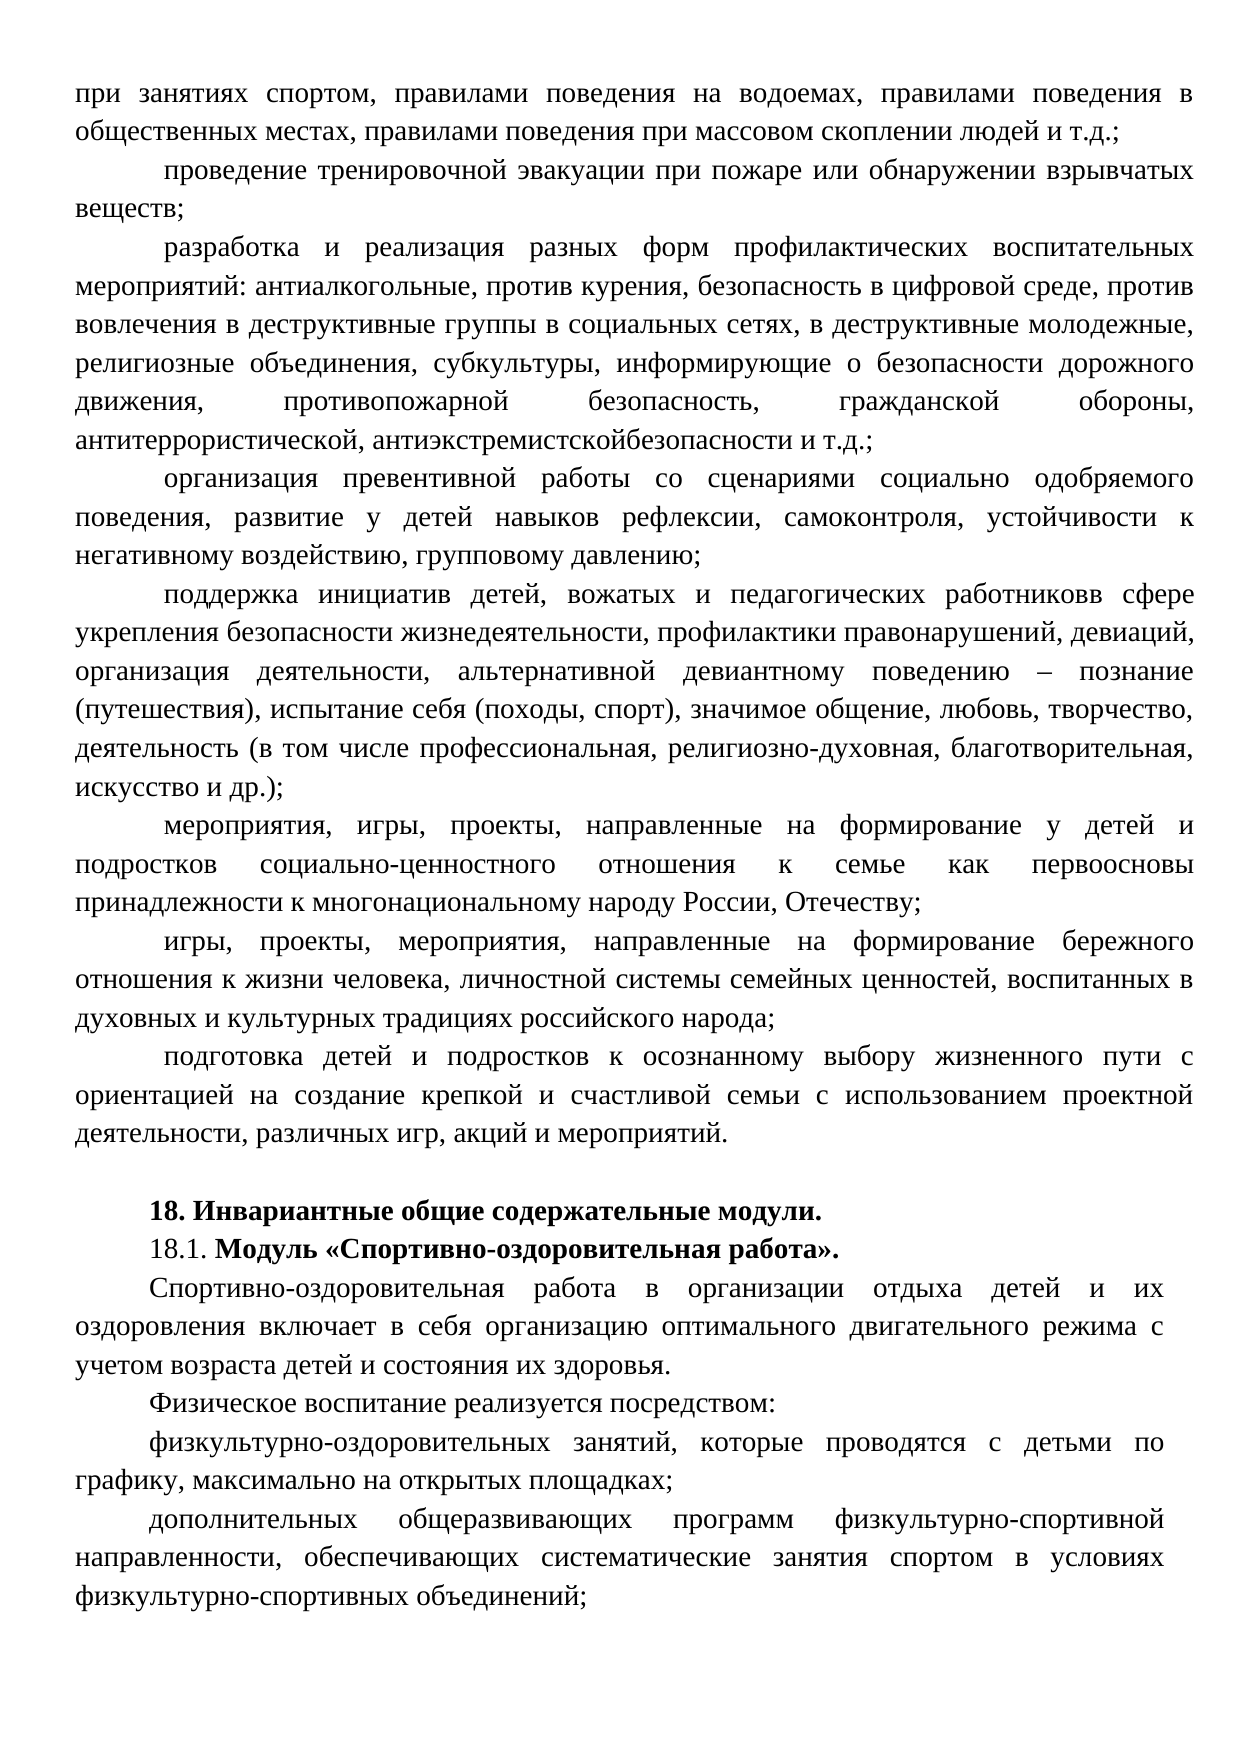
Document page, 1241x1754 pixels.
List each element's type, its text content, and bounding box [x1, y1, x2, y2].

text Спортивно-оздоровительная работа в организации отдыха детей и их оздоровления включает в себя организацию оптимального двигательного режима с учетом возраста детей и состояния их здоровья. [75, 1270, 1165, 1380]
text подготовка детей и подростков к осознанному выбору жизненного пути с ориентацией на создание крепкой и счастливой семьи с использованием проектной деятельности, различных игр, акций и мероприятий. [75, 1038, 1195, 1149]
text мероприятия, игры, проекты, направленные на формирование у детей и подростков социально-ценностного отношения к семье как первоосновы принадлежности к многонациональному народу России, Отечеству; [75, 807, 1195, 918]
text 18.1. Модуль «Спортивно-оздоровительная работа». [75, 1231, 1165, 1265]
text разработка и реализация разных форм профилактических воспитательных мероприятий: антиалкогольные, против курения, безопасность в цифровой среде, против вовлечения в деструктивные группы в социальных сетях, в деструктивные молодежные, религиозные объединения, субкультуры, информирующие о безопасности дорожного движения, противопожарной безопасность, гражданской обороны, антитеррористической, антиэкстремистскойбезопасности и т.д.; [75, 229, 1195, 455]
text организация превентивной работы со сценариями социально одобряемого поведения, развитие у детей навыков рефлексии, самоконтроля, устойчивости к негативному воздействию, групповому давлению; [75, 460, 1195, 571]
text Физическое воспитание реализуется посредством: [75, 1385, 1165, 1419]
text проведение тренировочной эвакуации при пожаре или обнаружении взрывчатых веществ; [75, 152, 1195, 224]
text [75, 75, 1195, 147]
text дополнительных общеразвивающих программ физкультурно-спортивной направленности, обеспечивающих систематические занятия спортом в условиях физкультурно-спортивных объединений; [75, 1501, 1165, 1612]
text физкультурно-оздоровительных занятий, которые проводятся с детьми по графику, максимально на открытых площадках; [75, 1424, 1165, 1496]
text игры, проекты, мероприятия, направленные на формирование бережного отношения к жизни человека, личностной системы семейных ценностей, воспитанных в духовных и культурных традициях российского народа; [75, 923, 1195, 1033]
text 18. Инвариантные общие содержательные модули. [75, 1193, 1165, 1226]
text поддержка инициатив детей, вожатых и педагогических работниковв сфере укрепления безопасности жизнедеятельности, профилактики правонарушений, девиаций, организация деятельности, альтернативной девиантному поведению – познание (путешествия), испытание себя (походы, спорт), значимое общение, любовь, творчество, деятельность (в том числе профессиональная, религиозно-духовная, благотворительная, искусство и др.); [75, 576, 1195, 802]
